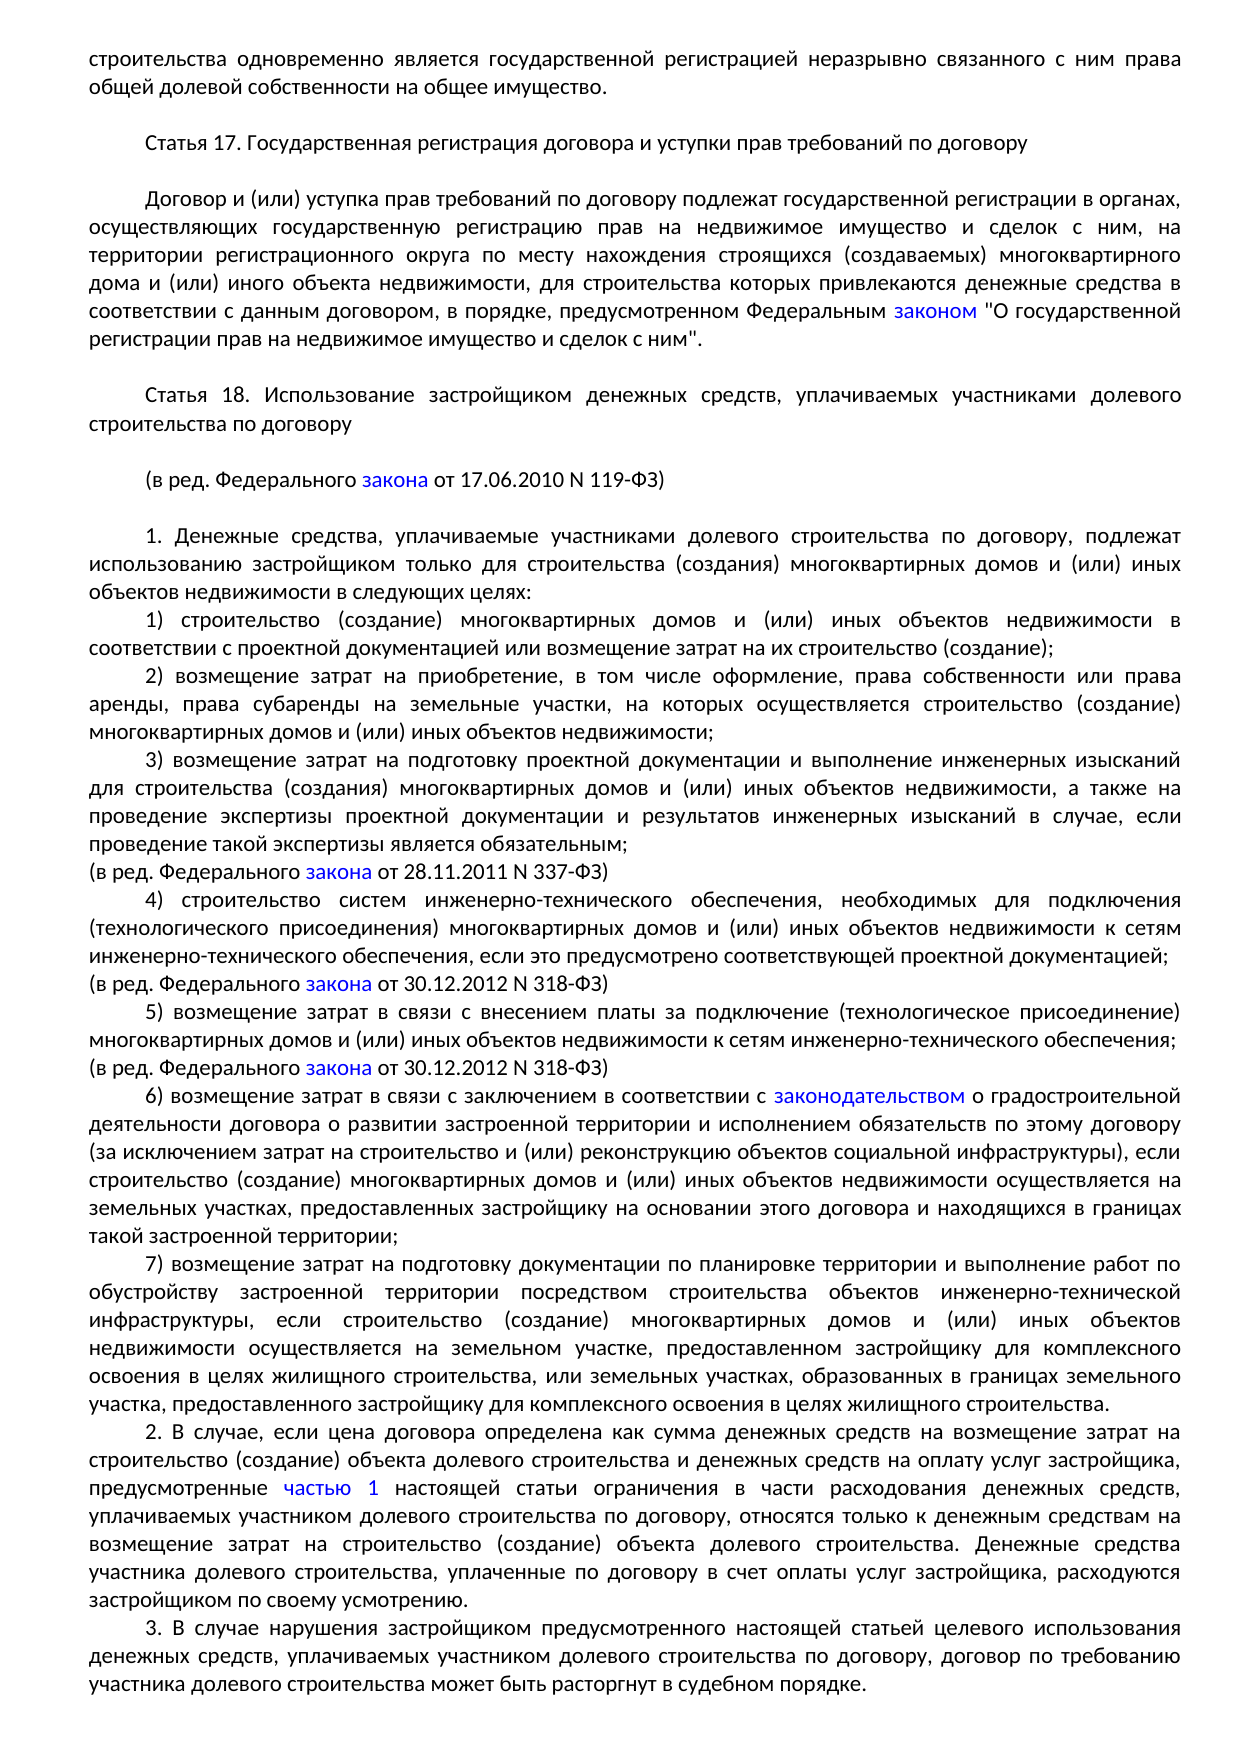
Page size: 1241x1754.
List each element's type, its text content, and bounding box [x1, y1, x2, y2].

text 3) возмещение затрат на подготовку проектной документации и выполнение инженерных изысканий для строительства (создания) многоквартирных домов и (или) иных объектов недвижимости, а также на проведение экспертизы проектной документации и результатов инженерных изысканий в случае, если проведение такой экспертизы является обязательным; [89, 745, 1181, 857]
text (в ред. Федерального закона от 30.12.2012 N 318-ФЗ) [89, 1053, 1181, 1081]
text 6) возмещение затрат в связи с заключением в соответствии с законодательством о градостроительной деятельности договора о развитии застроенной территории и исполнением обязательств по этому договору (за исключением затрат на строительство и (или) реконструкцию объектов социальной инфраструктуры), если строительство (создание) многоквартирных домов и (или) иных объектов недвижимости осуществляется на земельных участках, предоставленных застройщику на основании этого договора и находящихся в границах такой застроенной территории; [89, 1081, 1181, 1249]
text 2) возмещение затрат на приобретение, в том числе оформление, права собственности или права аренды, права субаренды на земельные участки, на которых осуществляется строительство (создание) многоквартирных домов и (или) иных объектов недвижимости; [89, 661, 1181, 745]
text (в ред. Федерального закона от 30.12.2012 N 318-ФЗ) [89, 969, 1181, 997]
text 1) строительство (создание) многоквартирных домов и (или) иных объектов недвижимости в соответствии с проектной документацией или возмещение затрат на их строительство (создание); [89, 605, 1181, 661]
text (в ред. Федерального закона от 28.11.2011 N 337-ФЗ) [89, 857, 1181, 885]
text 5) возмещение затрат в связи с внесением платы за подключение (технологическое присоединение) многоквартирных домов и (или) иных объектов недвижимости к сетям инженерно-технического обеспечения; [89, 997, 1181, 1053]
text Статья 18. Использование застройщиком денежных средств, уплачиваемых участниками долевого строительства по договору [89, 381, 1181, 437]
text 3. В случае нарушения застройщиком предусмотренного настоящей статьей целевого использования денежных средств, уплачиваемых участником долевого строительства по договору, договор по требованию участника долевого строительства может быть расторгнут в судебном порядке. [89, 1613, 1181, 1698]
text 1. Денежные средства, уплачиваемые участниками долевого строительства по договору, подлежат использованию застройщиком только для строительства (создания) многоквартирных домов и (или) иных объектов недвижимости в следующих целях: [89, 521, 1181, 605]
text Договор и (или) уступка прав требований по договору подлежат государственной регистрации в органах, осуществляющих государственную регистрацию прав на недвижимое имущество и сделок с ним, на территории регистрационного округа по месту нахождения строящихся (создаваемых) многоквартирного дома и (или) иного объекта недвижимости, для строительства которых привлекаются денежные средства в соответствии с данным договором, в порядке, предусмотренном Федеральным законом "О государственной регистрации прав на недвижимое имущество и сделок с ним". [89, 184, 1181, 353]
text 2. В случае, если цена договора определена как сумма денежных средств на возмещение затрат на строительство (создание) объекта долевого строительства и денежных средств на оплату услуг застройщика, предусмотренные частью 1 настоящей статьи ограничения в части расходования денежных средств, уплачиваемых участником долевого строительства по договору, относятся только к денежным средствам на возмещение затрат на строительство (создание) объекта долевого строительства. Денежные средства участника долевого строительства, уплаченные по договору в счет оплаты услуг застройщика, расходуются застройщиком по своему усмотрению. [89, 1417, 1181, 1613]
text (в ред. Федерального закона от 17.06.2010 N 119-ФЗ) [89, 465, 1181, 493]
text 7) возмещение затрат на подготовку документации по планировке территории и выполнение работ по обустройству застроенной территории посредством строительства объектов инженерно-технической инфраструктуры, если строительство (создание) многоквартирных домов и (или) иных объектов недвижимости осуществляется на земельном участке, предоставленном застройщику для комплексного освоения в целях жилищного строительства, или земельных участках, образованных в границах земельного участка, предоставленного застройщику для комплексного освоения в целях жилищного строительства. [89, 1249, 1181, 1417]
text 4) строительство систем инженерно-технического обеспечения, необходимых для подключения (технологического присоединения) многоквартирных домов и (или) иных объектов недвижимости к сетям инженерно-технического обеспечения, если это предусмотрено соответствующей проектной документацией; [89, 885, 1181, 969]
text Статья 17. Государственная регистрация договора и уступки прав требований по договору [89, 128, 1181, 156]
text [89, 44, 1181, 100]
